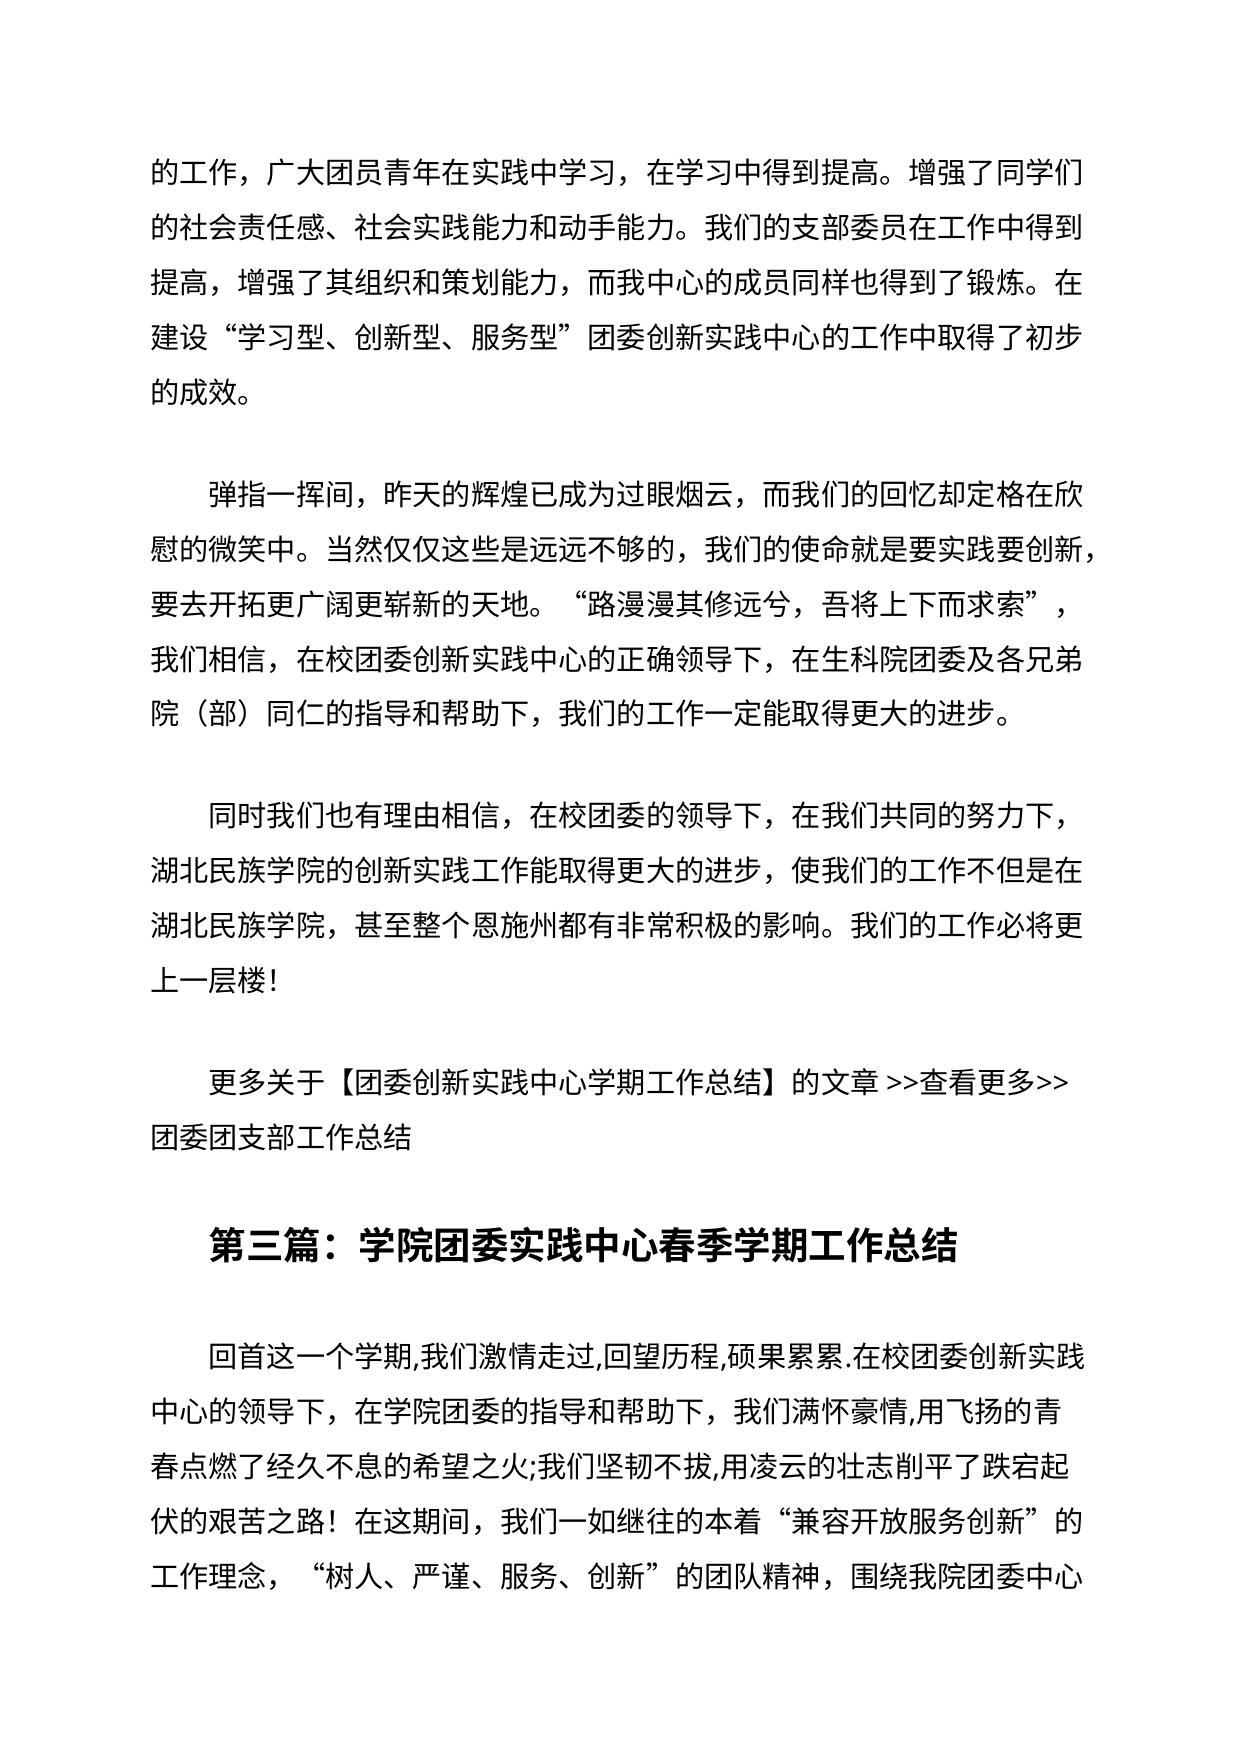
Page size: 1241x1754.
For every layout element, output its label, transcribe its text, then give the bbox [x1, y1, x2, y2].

text 第三篇：学院团委实践中心春季学期工作总结 [150, 1216, 1090, 1270]
text 弹指一挥间，昨天的辉煌已成为过眼烟云，而我们的回忆却定格在欣慰的微笑中。当然仅仅这些是远远不够的，我们的使命就是要实践要创新，要去开拓更广阔更崭新的天地。“路漫漫其修远兮，吾将上下而求索”，我们相信，在校团委创新实践中心的正确领导下，在生科院团委及各兄弟院（部）同仁的指导和帮助下，我们的工作一定能取得更大的进步。 [150, 471, 1090, 733]
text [150, 150, 1090, 412]
text 更多关于【团委创新实践中心学期工作总结】的文章 >>查看更多>> 团委团支部工作总结 [150, 1059, 1090, 1156]
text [150, 1333, 1090, 1596]
text 同时我们也有理由相信，在校团委的领导下，在我们共同的努力下，湖北民族学院的创新实践工作能取得更大的进步，使我们的工作不但是在湖北民族学院，甚至整个恩施州都有非常积极的影响。我们的工作必将更上一层楼！ [150, 793, 1090, 1000]
